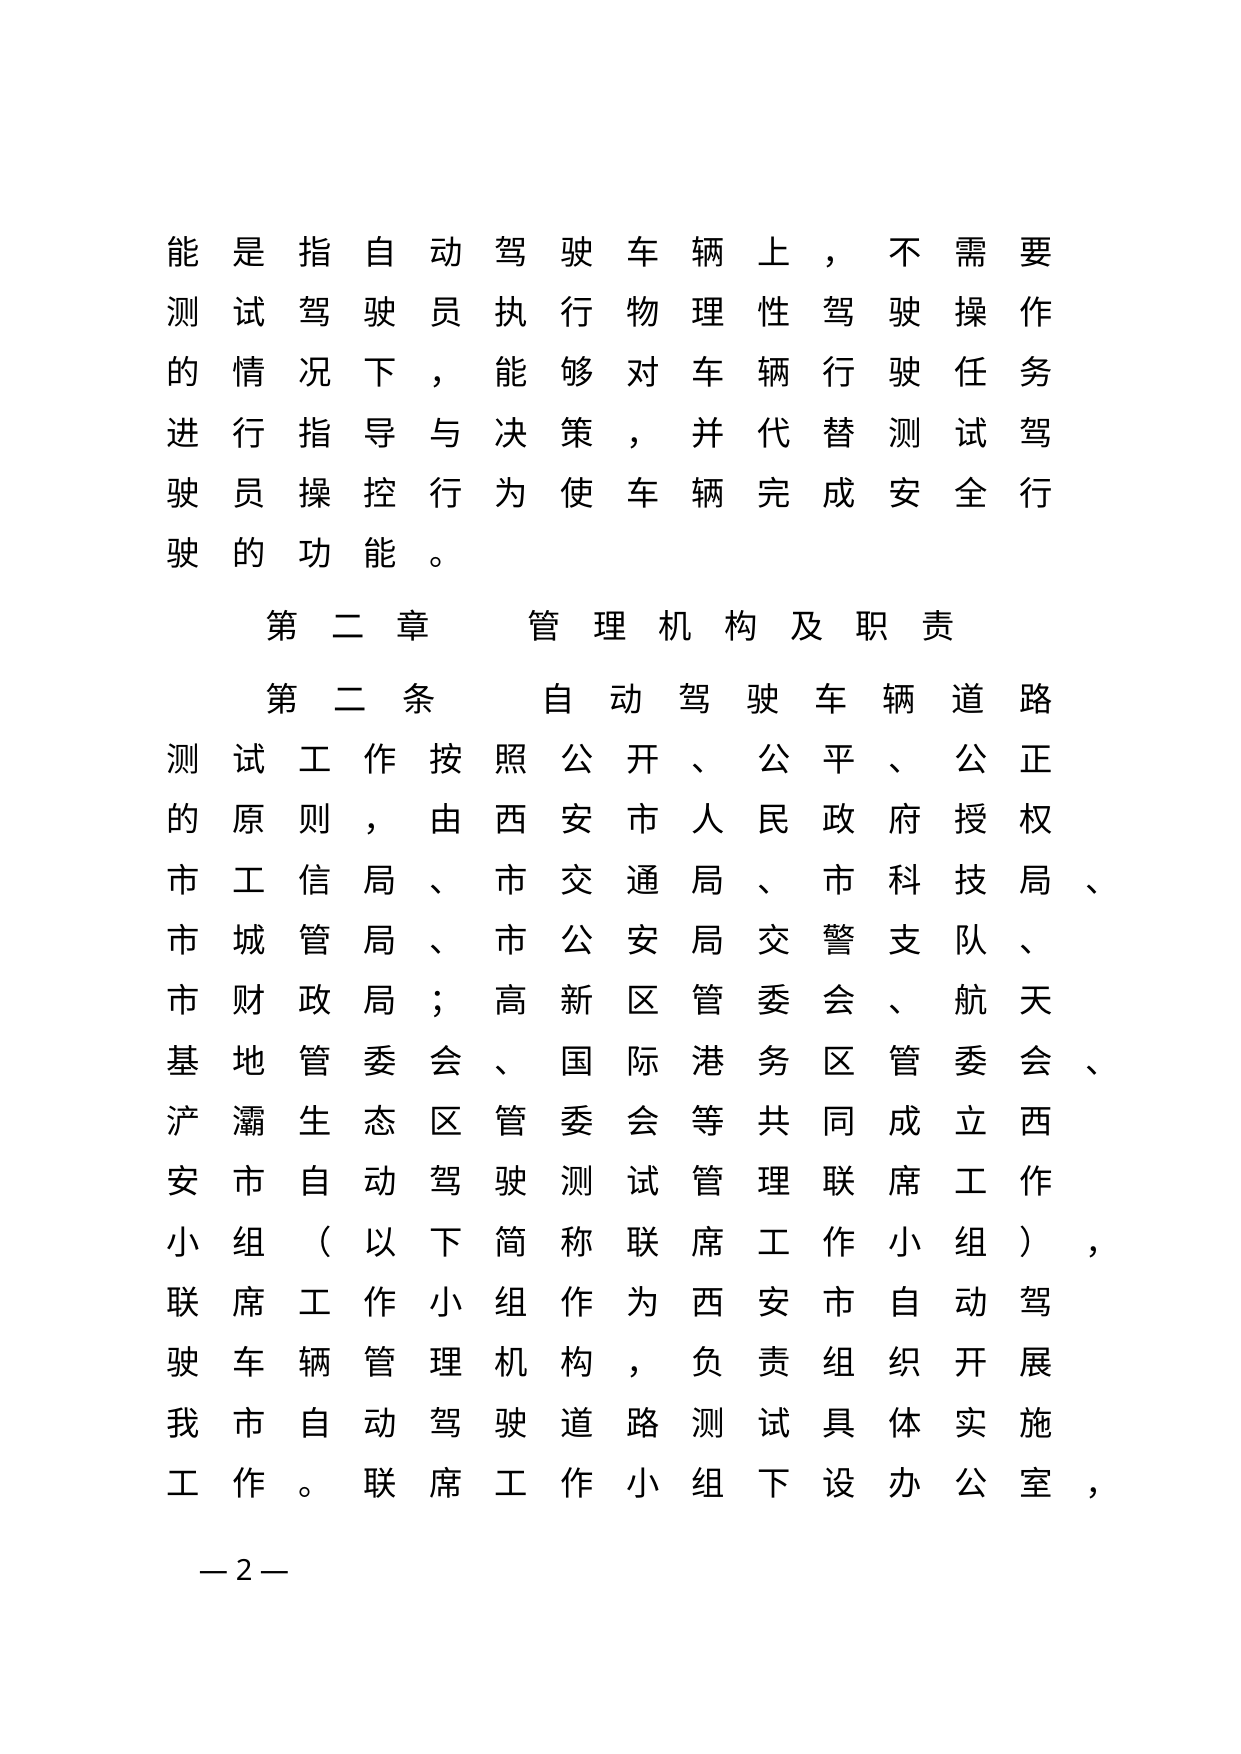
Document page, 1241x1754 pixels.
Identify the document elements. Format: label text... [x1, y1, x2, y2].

text 第二章 管理机构及职责 [167, 594, 1085, 654]
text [167, 219, 1085, 581]
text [167, 667, 1085, 1511]
